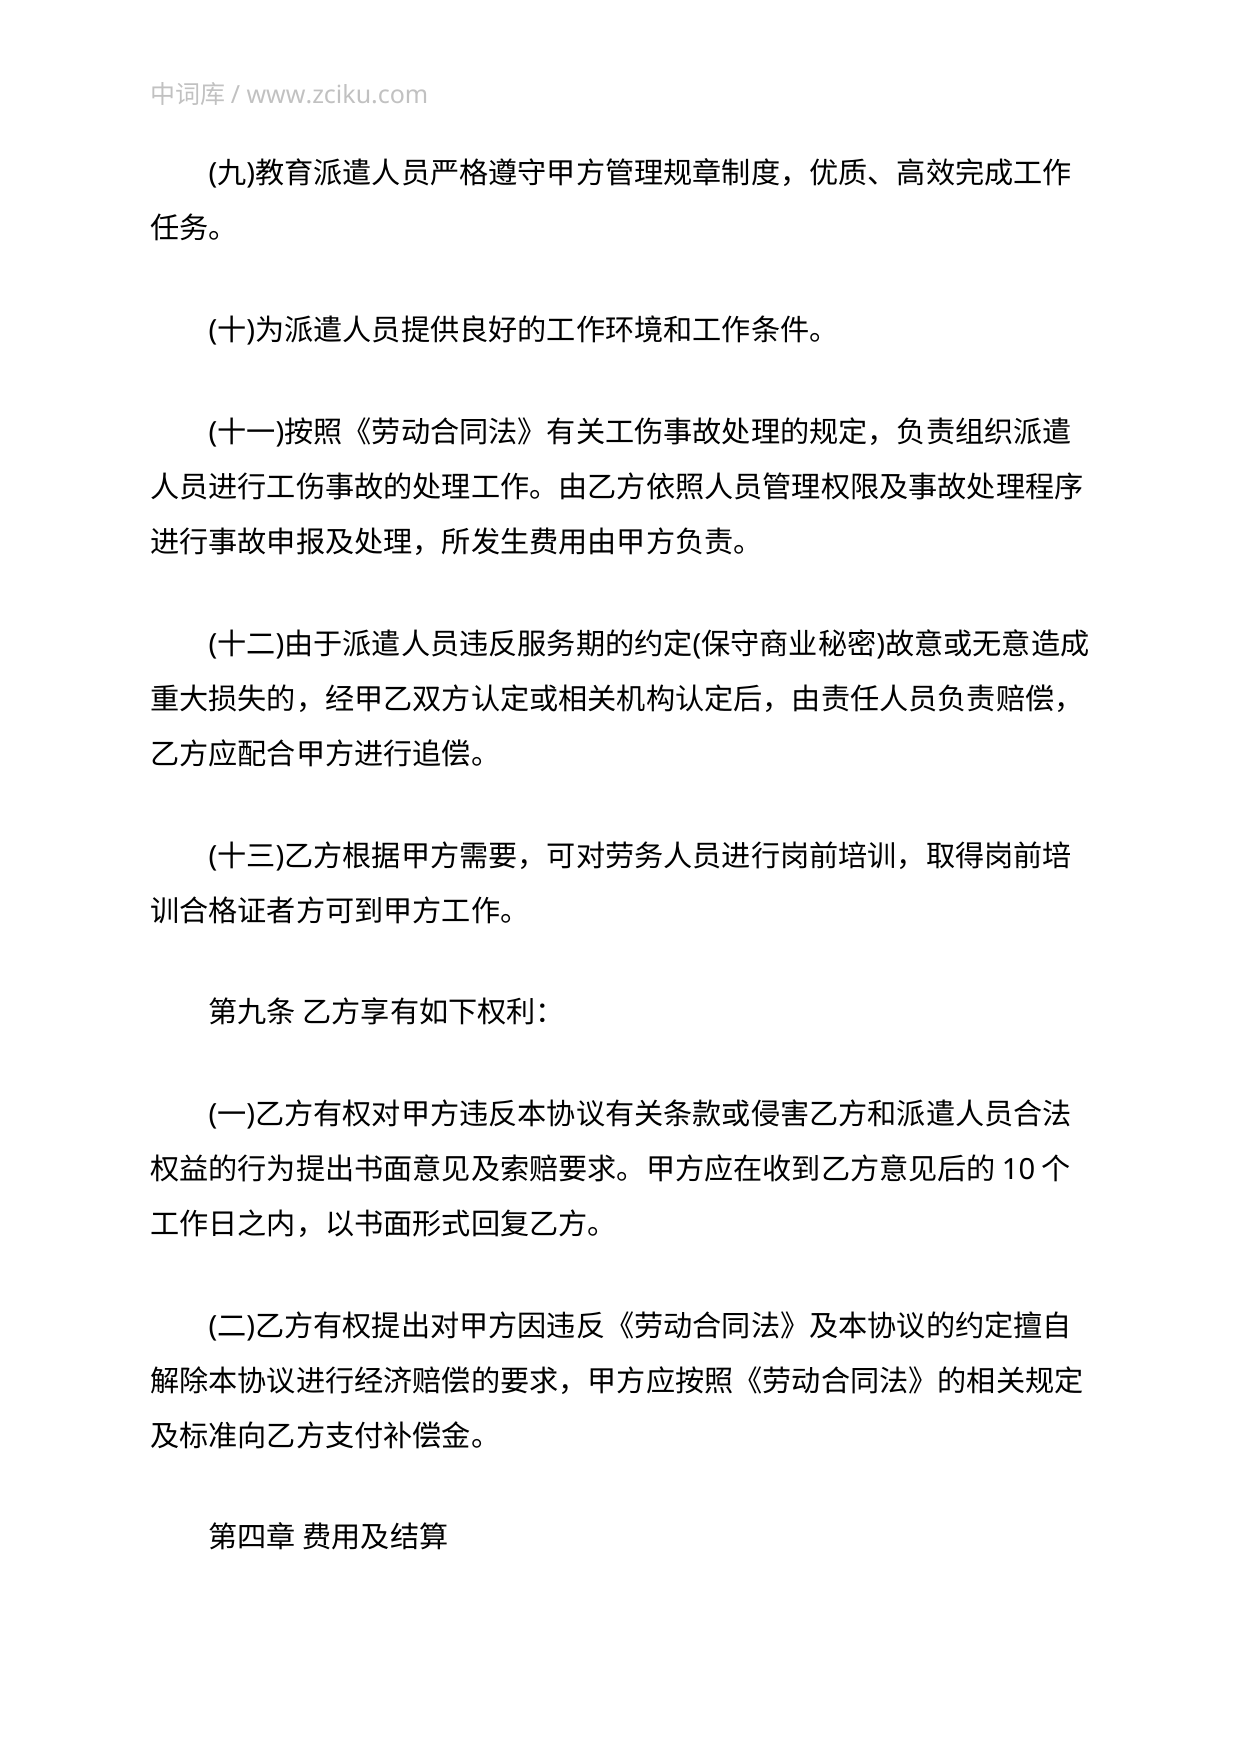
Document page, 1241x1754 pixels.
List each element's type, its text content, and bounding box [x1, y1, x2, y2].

text (十二)由于派遣人员违反服务期的约定(保守商业秘密)故意或无意造成重大损失的，经甲乙双方认定或相关机构认定后，由责任人员负责赔偿，乙方应配合甲方进行追偿。 [150, 620, 1090, 773]
text 第九条 乙方享有如下权利： [150, 989, 1090, 1031]
text (九)教育派遣人员严格遵守甲方管理规章制度，优质、高效完成工作任务。 [150, 150, 1090, 247]
text (十)为派遣人员提供良好的工作环境和工作条件。 [150, 307, 1090, 349]
text (十三)乙方根据甲方需要，可对劳务人员进行岗前培训，取得岗前培训合格证者方可到甲方工作。 [150, 832, 1090, 929]
text (十一)按照《劳动合同法》有关工伤事故处理的规定，负责组织派遣人员进行工伤事故的处理工作。由乙方依照人员管理权限及事故处理程序进行事故申报及处理，所发生费用由甲方负责。 [150, 409, 1090, 561]
text 第四章 费用及结算 [150, 1514, 1090, 1556]
text (二)乙方有权提出对甲方因违反《劳动合同法》及本协议的约定擅自解除本协议进行经济赔偿的要求，甲方应按照《劳动合同法》的相关规定及标准向乙方支付补偿金。 [150, 1302, 1090, 1454]
text (一)乙方有权对甲方违反本协议有关条款或侵害乙方和派遣人员合法权益的行为提出书面意见及索赔要求。甲方应在收到乙方意见后的10个工作日之内，以书面形式回复乙方。 [150, 1091, 1090, 1243]
